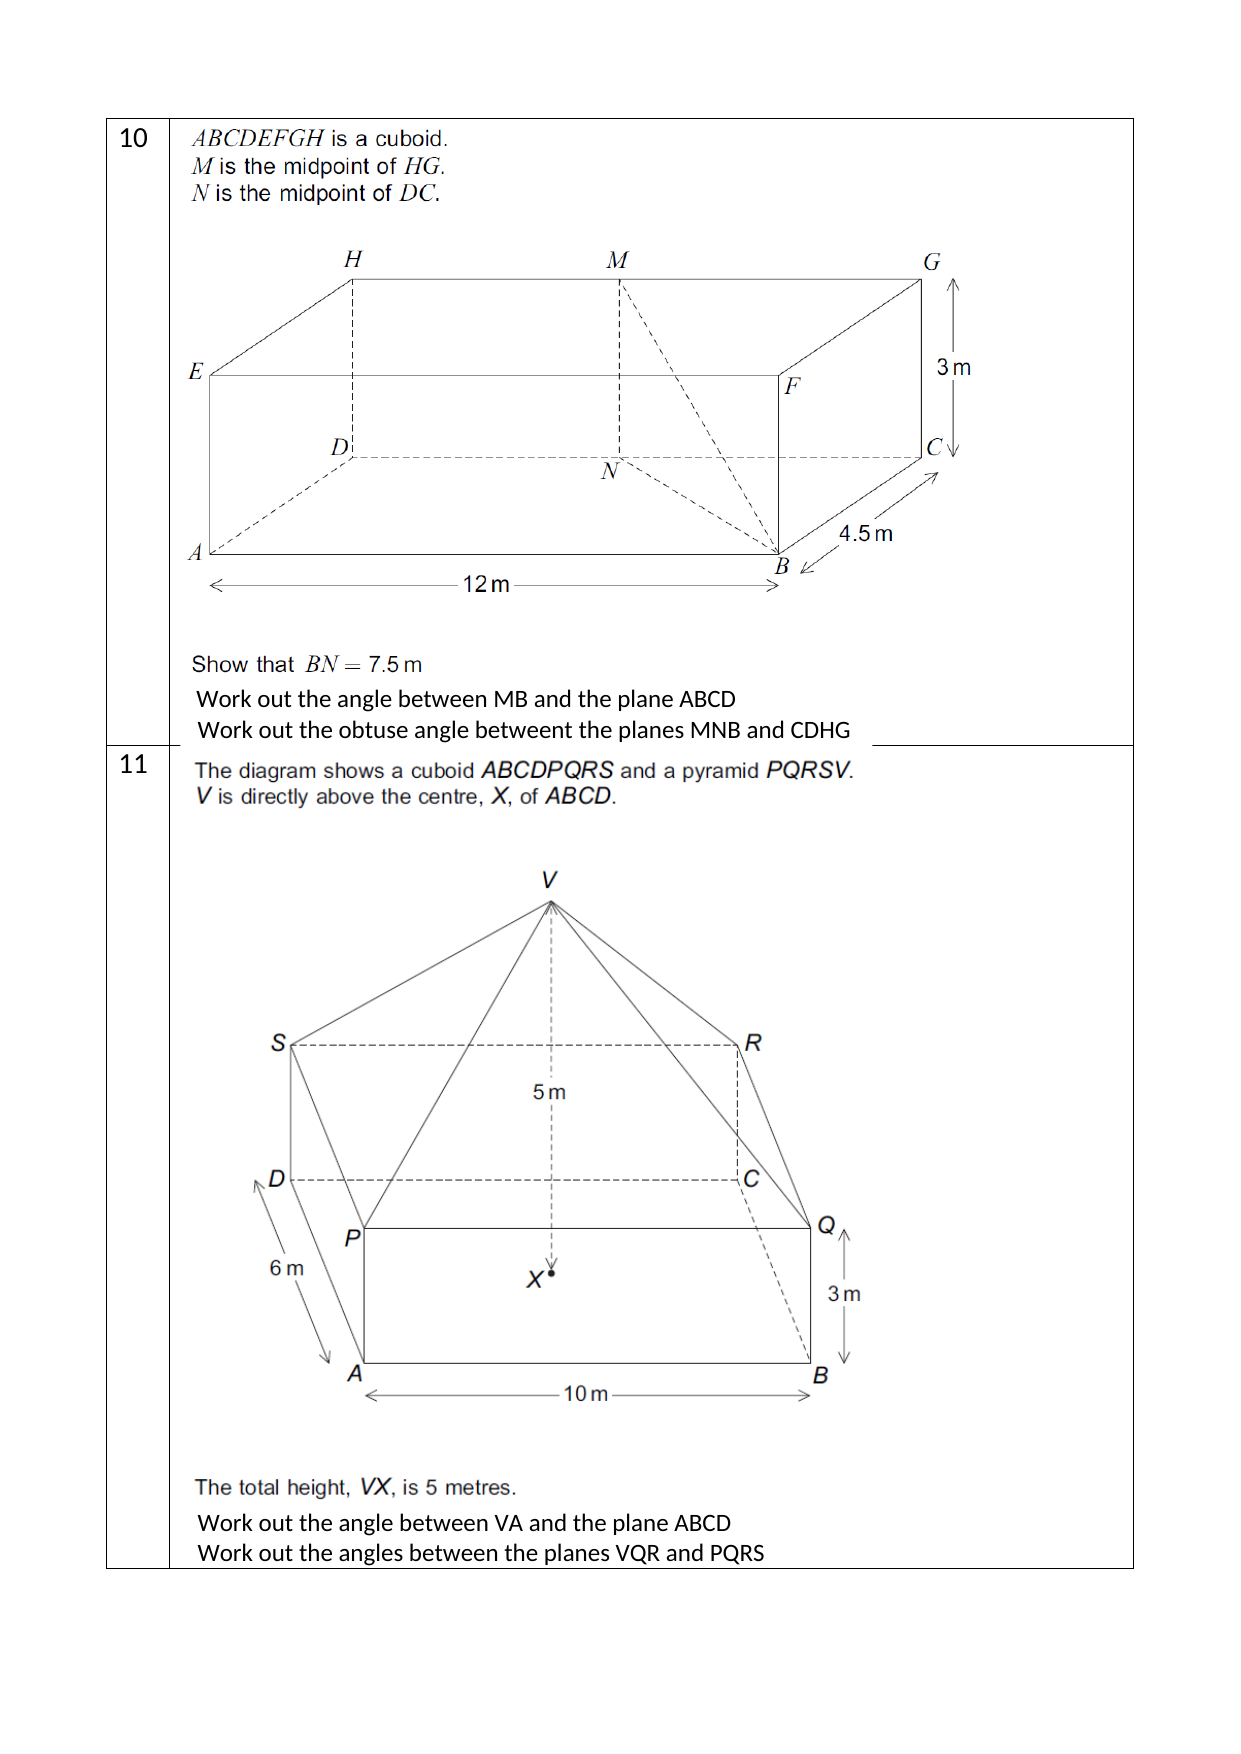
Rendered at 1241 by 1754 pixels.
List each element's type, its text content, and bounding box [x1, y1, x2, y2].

table_cell 11 [107, 746, 169, 1568]
picture [180, 745, 873, 1507]
table_cell Work out the angle between VA and the plane ABCD Work out the angles between the planes VQR and PQRS [170, 746, 1133, 1568]
picture [180, 119, 978, 684]
table_cell 10 [107, 119, 169, 744]
table_cell Work out the angle between MB and the plane ABCD Work out the obtuse angle betweent the planes MNB and CDHG [170, 119, 1133, 744]
